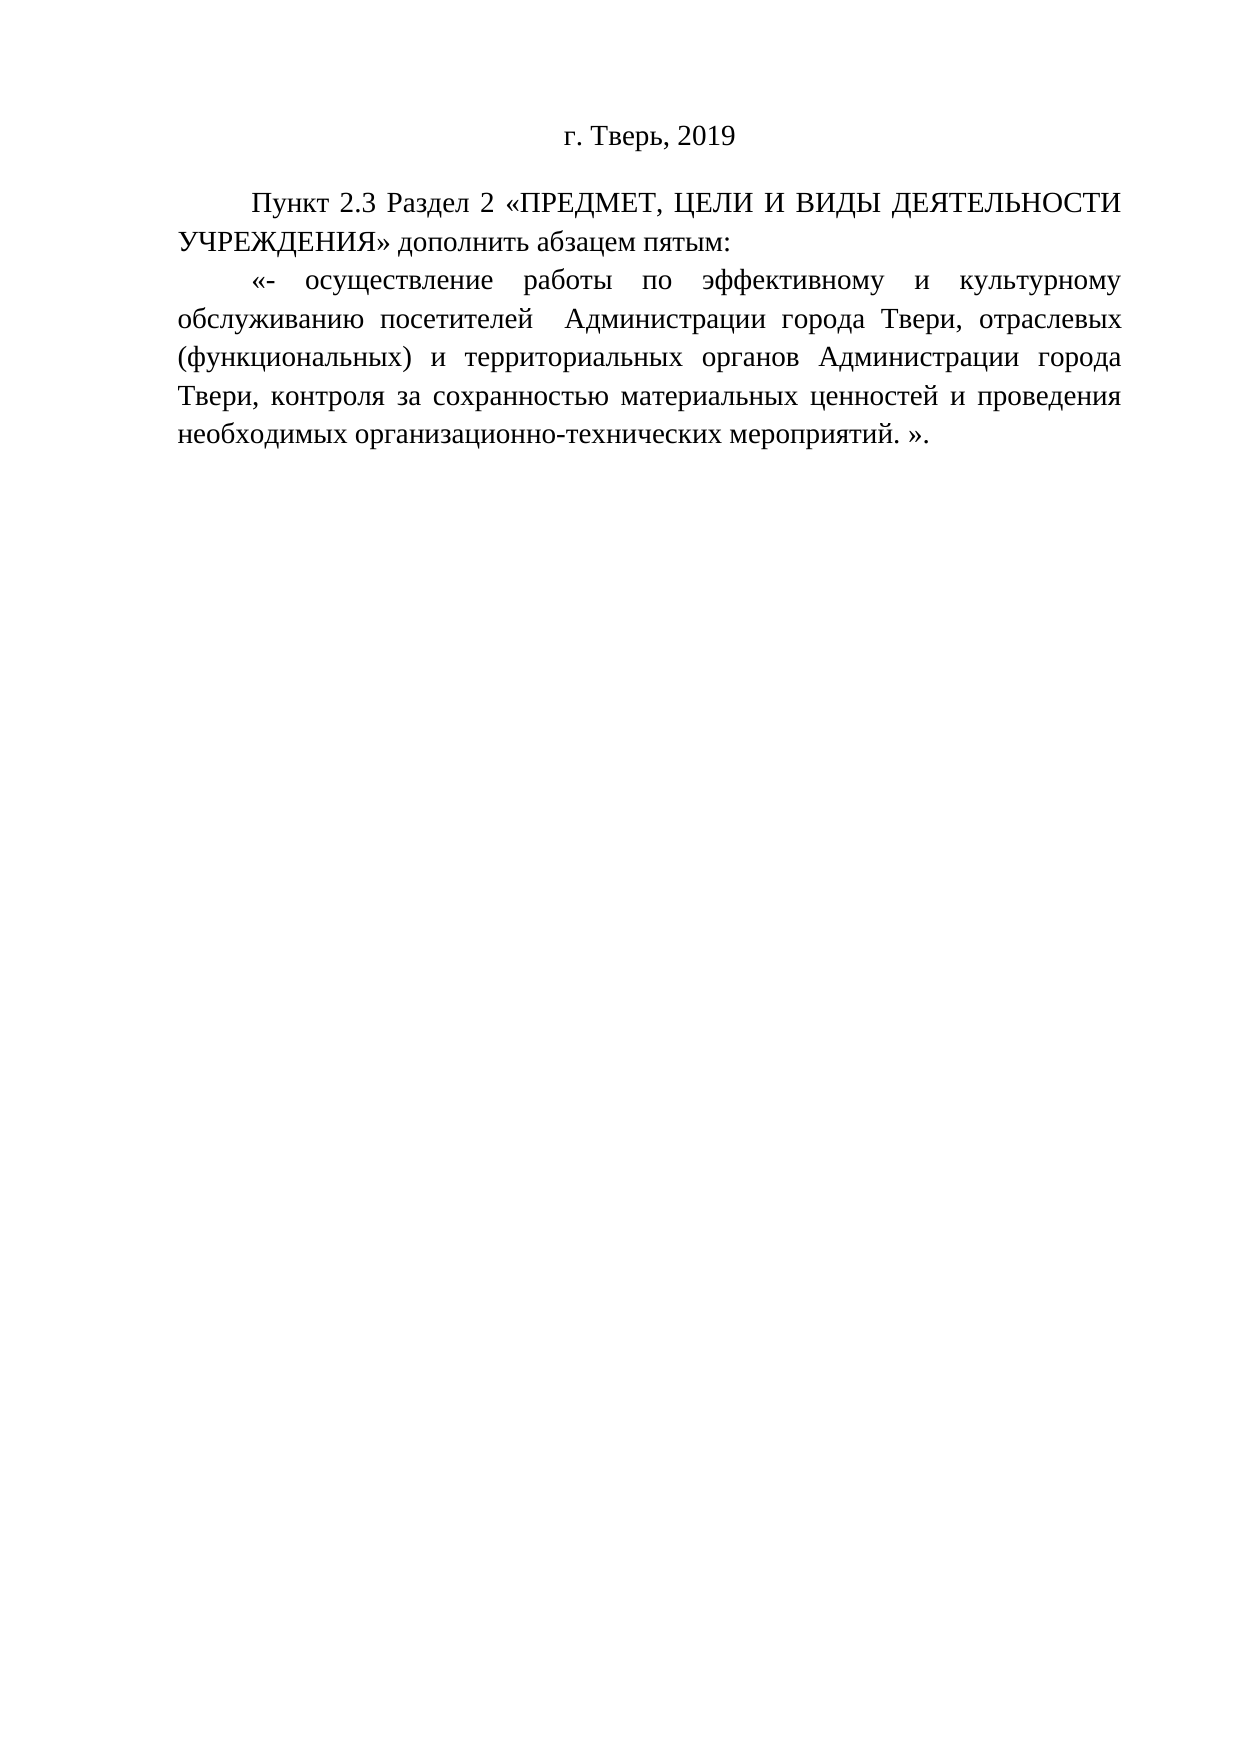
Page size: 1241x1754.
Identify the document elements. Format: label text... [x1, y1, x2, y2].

text г. Тверь, 2019 [177, 118, 1122, 152]
text Пункт 2.3 Раздел 2 «ПРЕДМЕТ, ЦЕЛИ И ВИДЫ ДЕЯТЕЛЬНОСТИ УЧРЕЖДЕНИЯ» дополнить абзацем пятым: [177, 185, 1122, 257]
text «- осуществление работы по эффективному и культурному обслуживанию посетителей Администрации города Твери, отраслевых (функциональных) и территориальных органов Администрации города Твери, контроля за сохранностью материальных ценностей и проведения необходимых организационно-технических мероприятий. ». [177, 262, 1122, 339]
text «- осуществление работы по эффективному и культурному обслуживанию посетителей Администрации города Твери, отраслевых (функциональных) и территориальных органов Администрации города Твери, контроля за сохранностью материальных ценностей и проведения необходимых организационно-технических мероприятий. ». [177, 411, 1122, 450]
